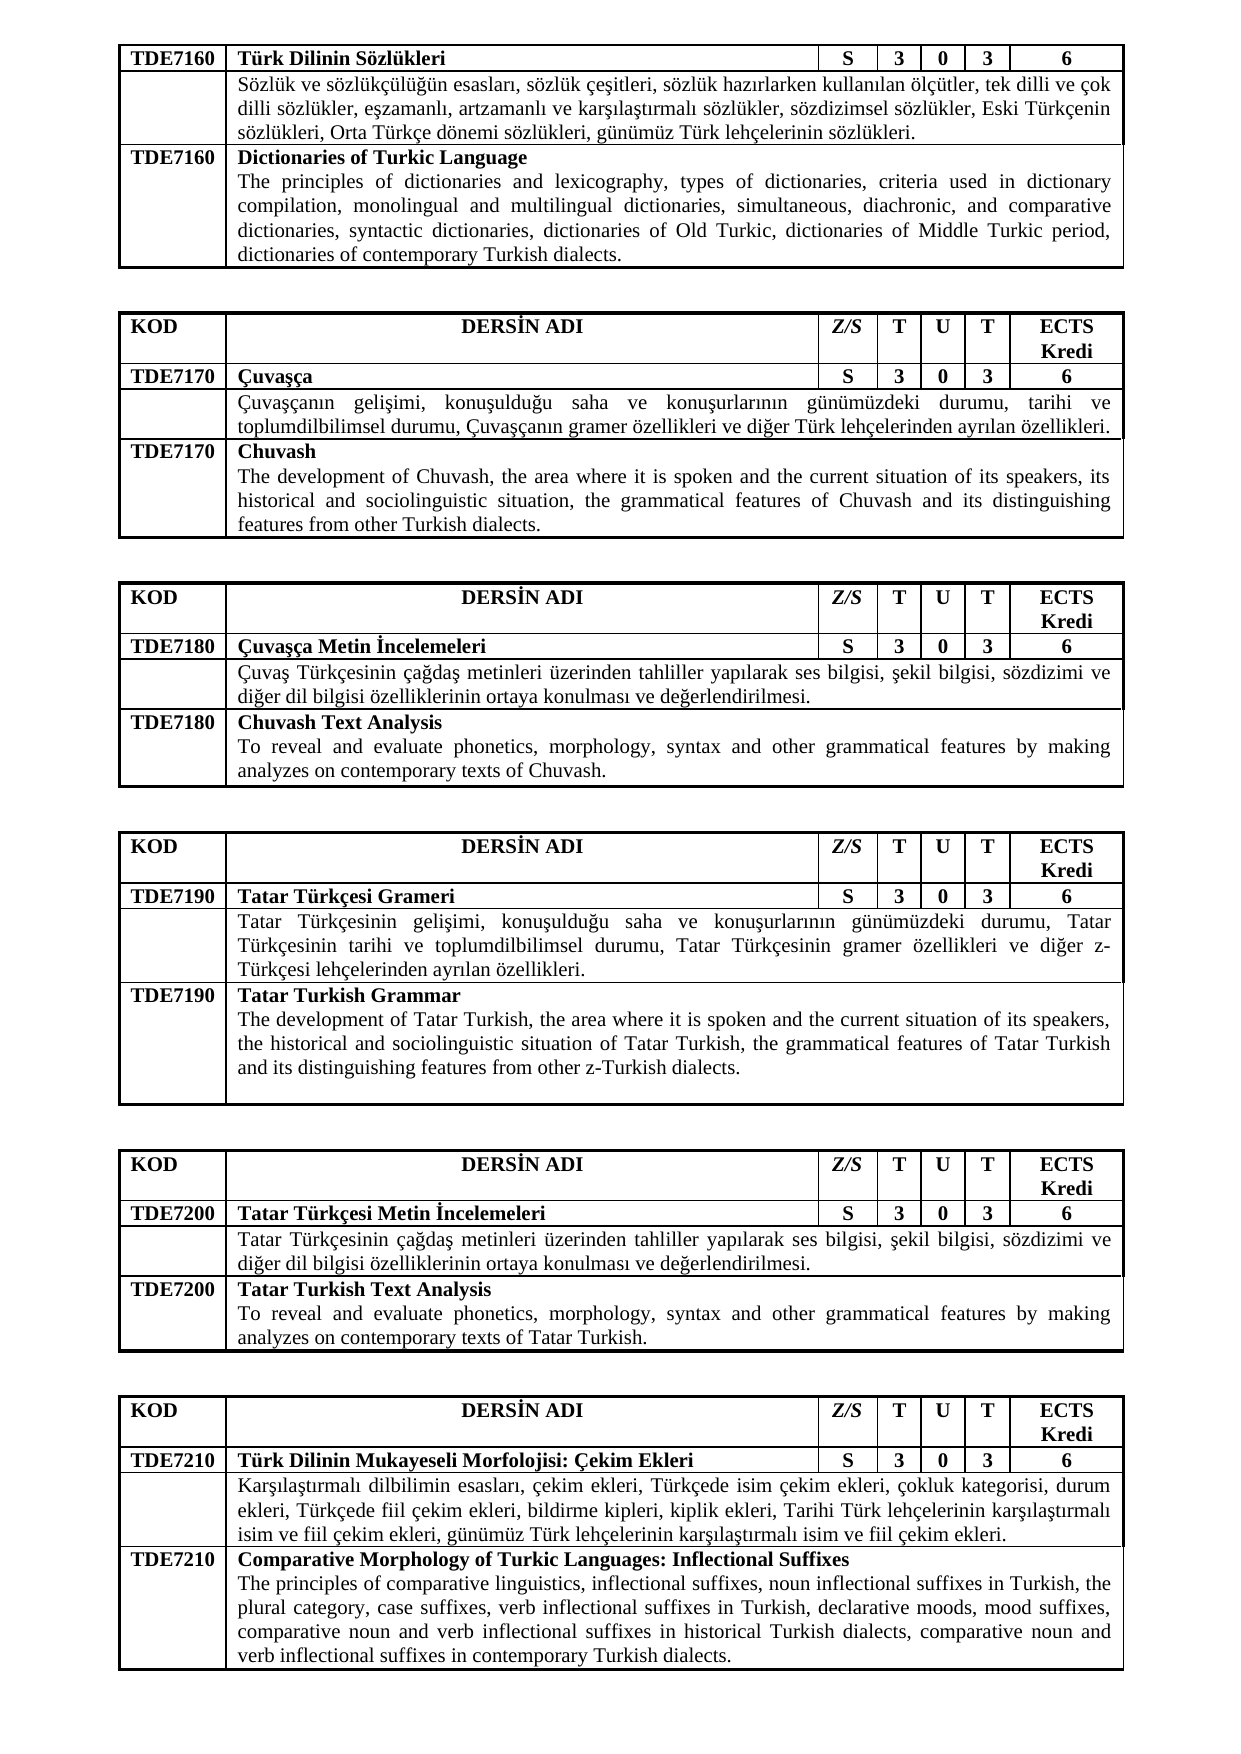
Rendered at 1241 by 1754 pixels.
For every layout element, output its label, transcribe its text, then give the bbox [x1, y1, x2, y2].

table_header KOD [121, 585, 225, 633]
table_cell S [819, 46, 877, 70]
table_cell S [819, 364, 877, 388]
table_cell 3 [966, 884, 1009, 908]
table_header DERSİN ADI [227, 834, 818, 882]
table_cell TDE7180 [121, 710, 225, 785]
table_header KOD [121, 834, 225, 882]
table_cell 0 [922, 46, 964, 70]
table_cell Chuvash Text Analysis To reveal and evaluate phonetics, morphology, syntax and other grammatical features by making analyzes on contemporary texts of Chuvash. [227, 708, 1123, 785]
table_cell 6 [1011, 46, 1122, 70]
table_header U [922, 585, 964, 633]
table_cell Tatar Türkçesi Grameri [227, 884, 818, 908]
table_header T [966, 1398, 1009, 1446]
table_header U [922, 1152, 964, 1200]
table_cell TDE7210 [121, 1547, 225, 1667]
table_header DERSİN ADI [227, 585, 818, 633]
table_header KOD [121, 1152, 225, 1200]
table_cell [121, 390, 225, 438]
table_cell 3 [878, 884, 920, 908]
table_header T [878, 1398, 920, 1446]
table_cell Tatar Türkçesinin gelişimi, konuşulduğu saha ve konuşurlarının günümüzdeki durumu, Tatar Türkçesinin tarihi ve toplumdilbilimsel durumu, Tatar Türkçesinin gramer özellikleri ve diğer z-Türkçesi lehçelerinden ayrılan özellikleri. [227, 909, 1122, 981]
table_header T [966, 834, 1009, 882]
table_header KOD [121, 315, 225, 363]
table_cell Çuvaşça Metin İncelemeleri [227, 634, 818, 658]
table_cell 6 [1011, 1448, 1122, 1472]
table_cell TDE7160 [121, 46, 225, 70]
table_header Z/S [819, 1398, 877, 1446]
table_header ECTS Kredi [1011, 834, 1122, 882]
table_header KOD [121, 1398, 225, 1446]
table_header T [878, 315, 920, 363]
table_cell 0 [922, 634, 964, 658]
table_cell 3 [878, 634, 920, 658]
table_header T [878, 1152, 920, 1200]
table_header U [922, 1398, 964, 1446]
table_header Z/S [819, 834, 877, 882]
table_cell 3 [878, 1201, 920, 1225]
table_header ECTS Kredi [1011, 585, 1122, 633]
table_header U [922, 315, 964, 363]
table_cell Türk Dilinin Sözlükleri [227, 46, 818, 70]
table_cell [121, 909, 225, 981]
table_cell 6 [1011, 634, 1122, 658]
table_header T [878, 585, 920, 633]
table_cell Çuvaş Türkçesinin çağdaş metinleri üzerinden tahliller yapılarak ses bilgisi, şekil bilgisi, sözdizimi ve diğer dil bilgisi özelliklerinin ortaya konulması ve değerlendirilmesi. [227, 660, 1122, 708]
table_header Z/S [819, 1152, 877, 1200]
table_cell 6 [1011, 364, 1122, 388]
table_header U [922, 834, 964, 882]
table_cell Chuvash The development of Chuvash, the area where it is spoken and the current situation of its speakers, its historical and sociolinguistic situation, the grammatical features of Chuvash and its distinguishing features from other Turkish dialects. [227, 438, 1123, 536]
table_header Z/S [819, 585, 877, 633]
table_header ECTS Kredi [1011, 1398, 1122, 1446]
table_cell TDE7190 [121, 884, 225, 908]
table_header DERSİN ADI [227, 1398, 818, 1446]
table_cell S [819, 634, 877, 658]
table_cell 0 [922, 884, 964, 908]
table_cell S [819, 884, 877, 908]
table_cell Türk Dilinin Mukayeseli Morfolojisi: Çekim Ekleri [227, 1448, 818, 1472]
table_cell TDE7170 [121, 364, 225, 388]
table_cell 3 [966, 634, 1009, 658]
table_cell Çuvaşça [227, 364, 818, 388]
table_cell 3 [966, 1448, 1009, 1472]
table_cell Tatar Türkçesi Metin İncelemeleri [227, 1201, 818, 1225]
table_cell Sözlük ve sözlükçülüğün esasları, sözlük çeşitleri, sözlük hazırlarken kullanılan ölçütler, tek dilli ve çok dilli sözlükler, eşzamanlı, artzamanlı ve karşılaştırmalı sözlükler, sözdizimsel sözlükler, Eski Türkçenin sözlükleri, Orta Türkçe dönemi sözlükleri, günümüz Türk lehçelerinin sözlükleri. [227, 72, 1122, 144]
table_cell TDE7190 [121, 983, 225, 1103]
table_cell S [819, 1448, 877, 1472]
table_cell 3 [966, 1201, 1009, 1225]
table_cell TDE7160 [121, 145, 225, 266]
table_cell 3 [966, 364, 1009, 388]
table_header ECTS Kredi [1011, 1152, 1122, 1200]
table_cell [121, 72, 225, 144]
table_cell TDE7210 [121, 1448, 225, 1472]
table_cell 3 [878, 1448, 920, 1472]
table_cell [121, 660, 225, 708]
table_cell Tatar Türkçesinin çağdaş metinleri üzerinden tahliller yapılarak ses bilgisi, şekil bilgisi, sözdizimi ve diğer dil bilgisi özelliklerinin ortaya konulması ve değerlendirilmesi. [227, 1227, 1122, 1275]
table_cell Karşılaştırmalı dilbilimin esasları, çekim ekleri, Türkçede isim çekim ekleri, çokluk kategorisi, durum ekleri, Türkçede fiil çekim ekleri, bildirme kipleri, kiplik ekleri, Tarihi Türk lehçelerinin karşılaştırmalı isim ve fiil çekim ekleri, günümüz Türk lehçelerinin karşılaştırmalı isim ve fiil çekim ekleri. [227, 1473, 1122, 1546]
table_header DERSİN ADI [227, 315, 818, 363]
table_cell 6 [1011, 884, 1122, 908]
table_cell 3 [878, 364, 920, 388]
table_header T [966, 315, 1009, 363]
table_header T [966, 585, 1009, 633]
table_cell Tatar Turkish Grammar The development of Tatar Turkish, the area where it is spoken and the current situation of its speakers, the historical and sociolinguistic situation of Tatar Turkish, the grammatical features of Tatar Turkish and its distinguishing features from other z-Turkish dialects. [227, 981, 1123, 1103]
table_cell TDE7170 [121, 440, 225, 536]
table_cell 3 [878, 46, 920, 70]
table_cell TDE7200 [121, 1201, 225, 1225]
table_cell Comparative Morphology of Turkic Languages: Inflectional Suffixes The principles of comparative linguistics, inflectional suffixes, noun inflectional suffixes in Turkish, the plural category, case suffixes, verb inflectional suffixes in Turkish, declarative moods, mood suffixes, comparative noun and verb inflectional suffixes in historical Turkish dialects, comparative noun and verb inflectional suffixes in contemporary Turkish dialects. [227, 1546, 1123, 1667]
table_cell 0 [922, 1448, 964, 1472]
table_cell Dictionaries of Turkic Language The principles of dictionaries and lexicography, types of dictionaries, criteria used in dictionary compilation, monolingual and multilingual dictionaries, simultaneous, diachronic, and comparative dictionaries, syntactic dictionaries, dictionaries of Old Turkic, dictionaries of Middle Turkic period, dictionaries of contemporary Turkish dialects. [227, 144, 1123, 266]
table_cell [121, 1473, 225, 1546]
table_cell Çuvaşçanın gelişimi, konuşulduğu saha ve konuşurlarının günümüzdeki durumu, tarihi ve toplumdilbilimsel durumu, Çuvaşçanın gramer özellikleri ve diğer Türk lehçelerinden ayrılan özellikleri. [227, 390, 1122, 438]
table_cell 0 [922, 1201, 964, 1225]
table_cell TDE7180 [121, 634, 225, 658]
table_cell S [819, 1201, 877, 1225]
table_cell 6 [1011, 1201, 1122, 1225]
table_cell TDE7200 [121, 1277, 225, 1349]
table_header T [966, 1152, 1009, 1200]
table_cell Tatar Turkish Text Analysis To reveal and evaluate phonetics, morphology, syntax and other grammatical features by making analyzes on contemporary texts of Tatar Turkish. [227, 1275, 1123, 1349]
table_header DERSİN ADI [227, 1152, 818, 1200]
table_cell 0 [922, 364, 964, 388]
table_header T [878, 834, 920, 882]
table_header ECTS Kredi [1011, 315, 1122, 363]
table_header Z/S [819, 315, 877, 363]
table_cell [121, 1227, 225, 1275]
table_cell 3 [966, 46, 1009, 70]
